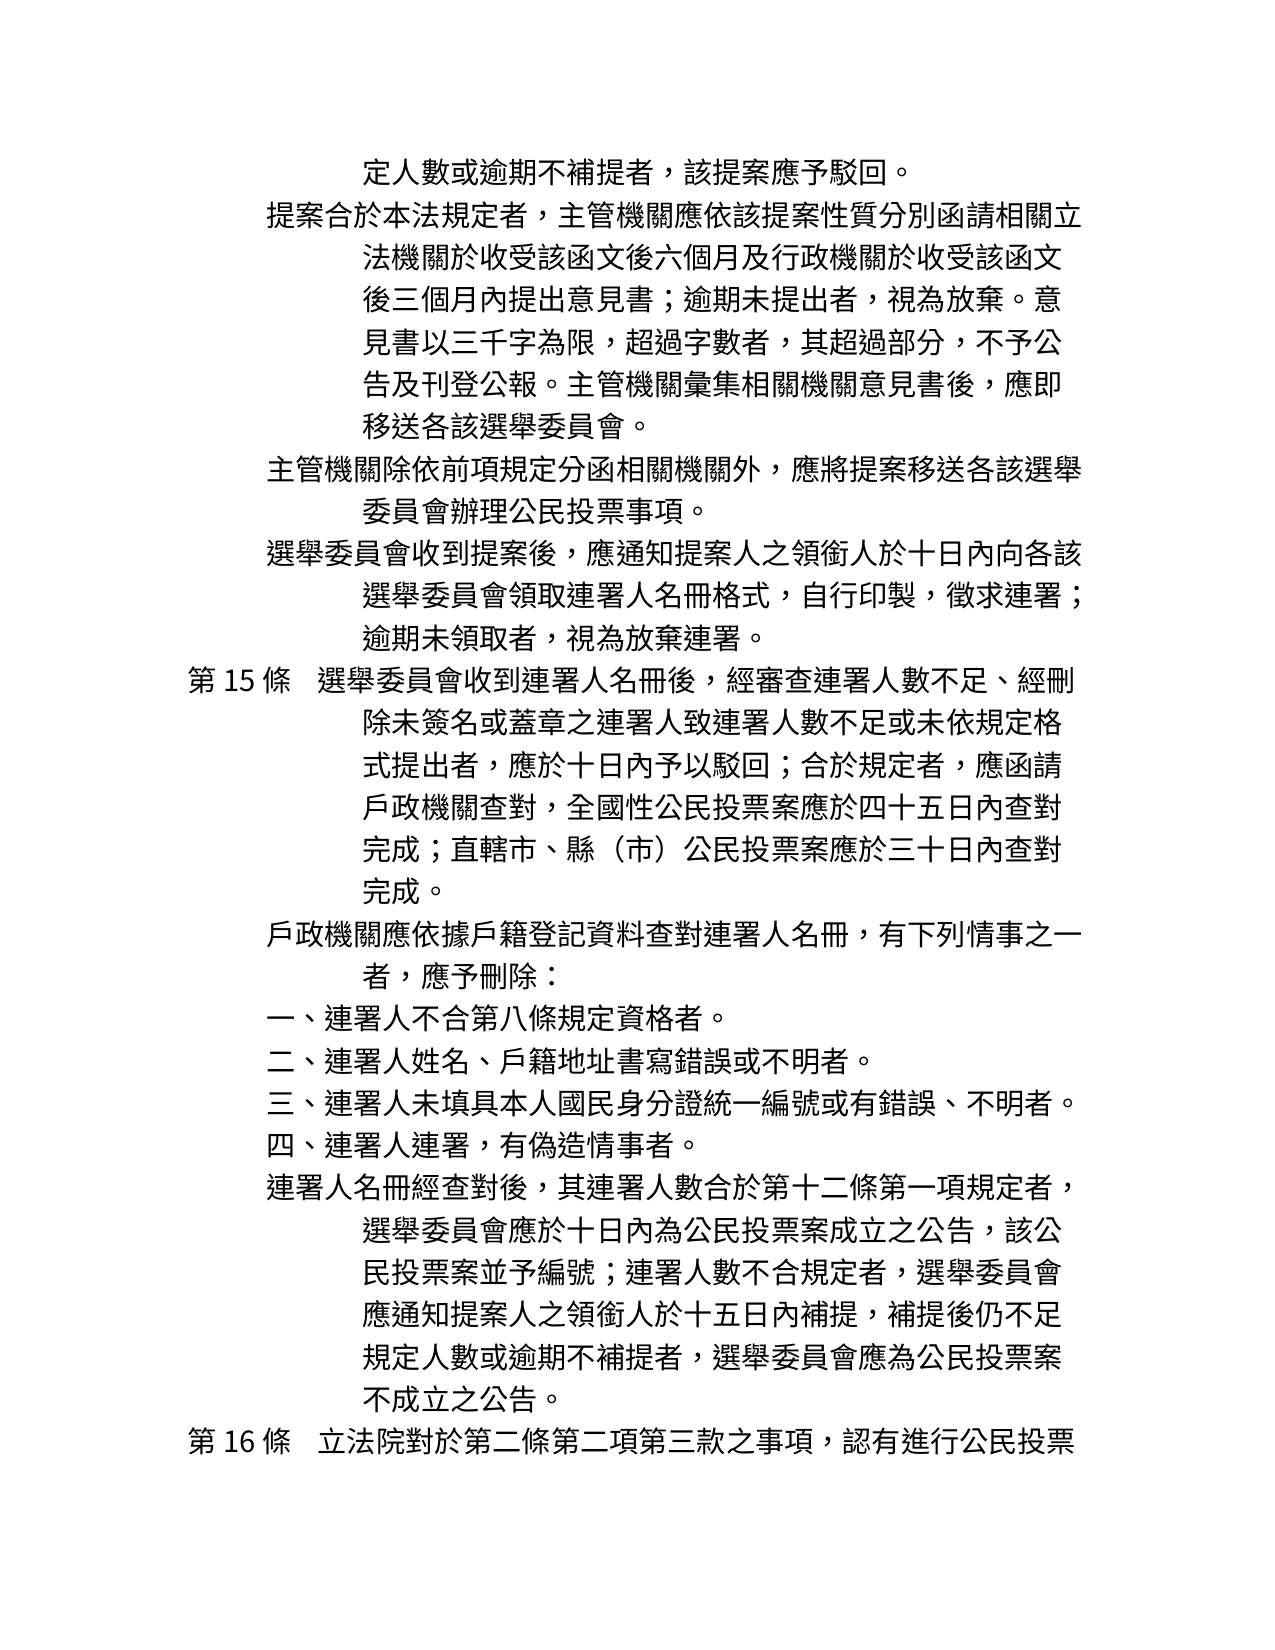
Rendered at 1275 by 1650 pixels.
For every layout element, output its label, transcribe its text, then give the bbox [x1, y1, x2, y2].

text 連署人名冊經查對後，其連署人數合於第十二條第一項規定者，選舉委員會應於十日內為公民投票案成立之公告，該公民投票案並予編號；連署人數不合規定者，選舉委員會應通知提案人之領銜人於十五日內補提，補提後仍不足規定人數或逾期不補提者，選舉委員會應為公民投票案不成立之公告。 [187, 1165, 1087, 1419]
text 一、連署人不合第八條規定資格者。 [187, 996, 1087, 1038]
text 四、連署人連署，有偽造情事者。 [187, 1123, 1087, 1165]
text 第 15 條 選舉委員會收到連署人名冊後，經審查連署人數不足、經刪除未簽名或蓋章之連署人致連署人數不足或未依規定格式提出者，應於十日內予以駁回；合於規定者，應函請戶政機關查對，全國性公民投票案應於四十五日內查對完成；直轄市、縣（市）公民投票案應於三十日內查對完成。 [187, 657, 1087, 911]
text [187, 1419, 1087, 1461]
text 二、連署人姓名、戶籍地址書寫錯誤或不明者。 [187, 1038, 1087, 1080]
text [187, 150, 1087, 192]
text 主管機關除依前項規定分函相關機關外，應將提案移送各該選舉委員會辦理公民投票事項。 [187, 446, 1087, 531]
text 三、連署人未填具本人國民身分證統一編號或有錯誤、不明者。 [187, 1080, 1087, 1123]
text 選舉委員會收到提案後，應通知提案人之領銜人於十日內向各該選舉委員會領取連署人名冊格式，自行印製，徵求連署；逾期未領取者，視為放棄連署。 [187, 531, 1087, 657]
text 戶政機關應依據戶籍登記資料查對連署人名冊，有下列情事之一者，應予刪除： [187, 911, 1087, 996]
text 提案合於本法規定者，主管機關應依該提案性質分別函請相關立法機關於收受該函文後六個月及行政機關於收受該函文後三個月內提出意見書；逾期未提出者，視為放棄。意見書以三千字為限，超過字數者，其超過部分，不予公告及刊登公報。主管機關彙集相關機關意見書後，應即移送各該選舉委員會。 [187, 192, 1087, 446]
